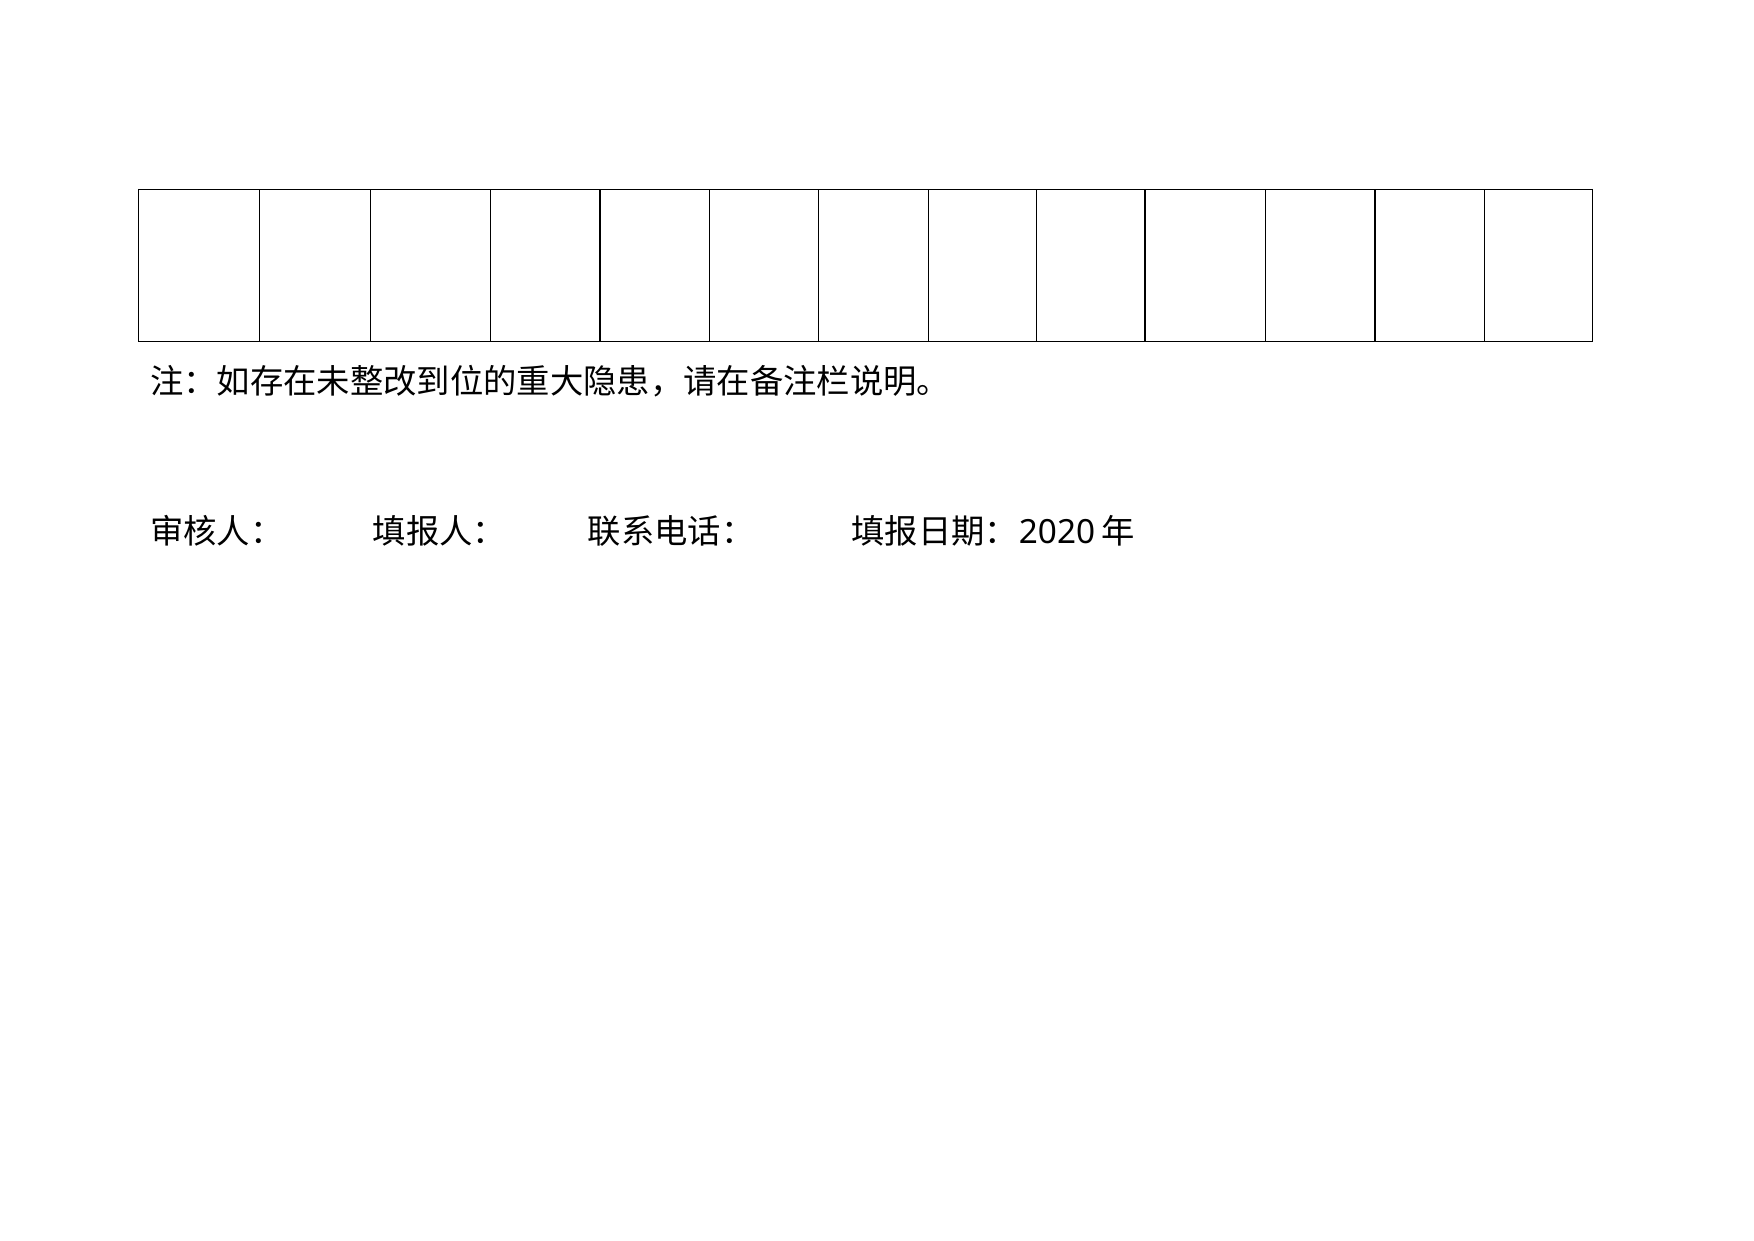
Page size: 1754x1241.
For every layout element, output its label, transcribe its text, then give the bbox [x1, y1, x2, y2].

table_cell [1037, 190, 1144, 341]
table_cell [929, 190, 1036, 341]
table_cell [819, 190, 928, 341]
table_cell [1485, 190, 1592, 341]
table_cell [1266, 190, 1374, 341]
table_cell [1146, 190, 1265, 341]
text 注：如存在未整改到位的重大隐患，请在备注栏说明。 [150, 342, 1604, 417]
table_cell [371, 190, 490, 341]
table_cell [601, 190, 709, 341]
table_cell [710, 190, 818, 341]
table_cell [491, 190, 599, 341]
table_cell [139, 190, 259, 341]
table_cell [1376, 190, 1484, 341]
text 审核人： 填报人： 联系电话： 填报日期：2020年 [150, 492, 1604, 567]
table_cell [260, 190, 370, 341]
